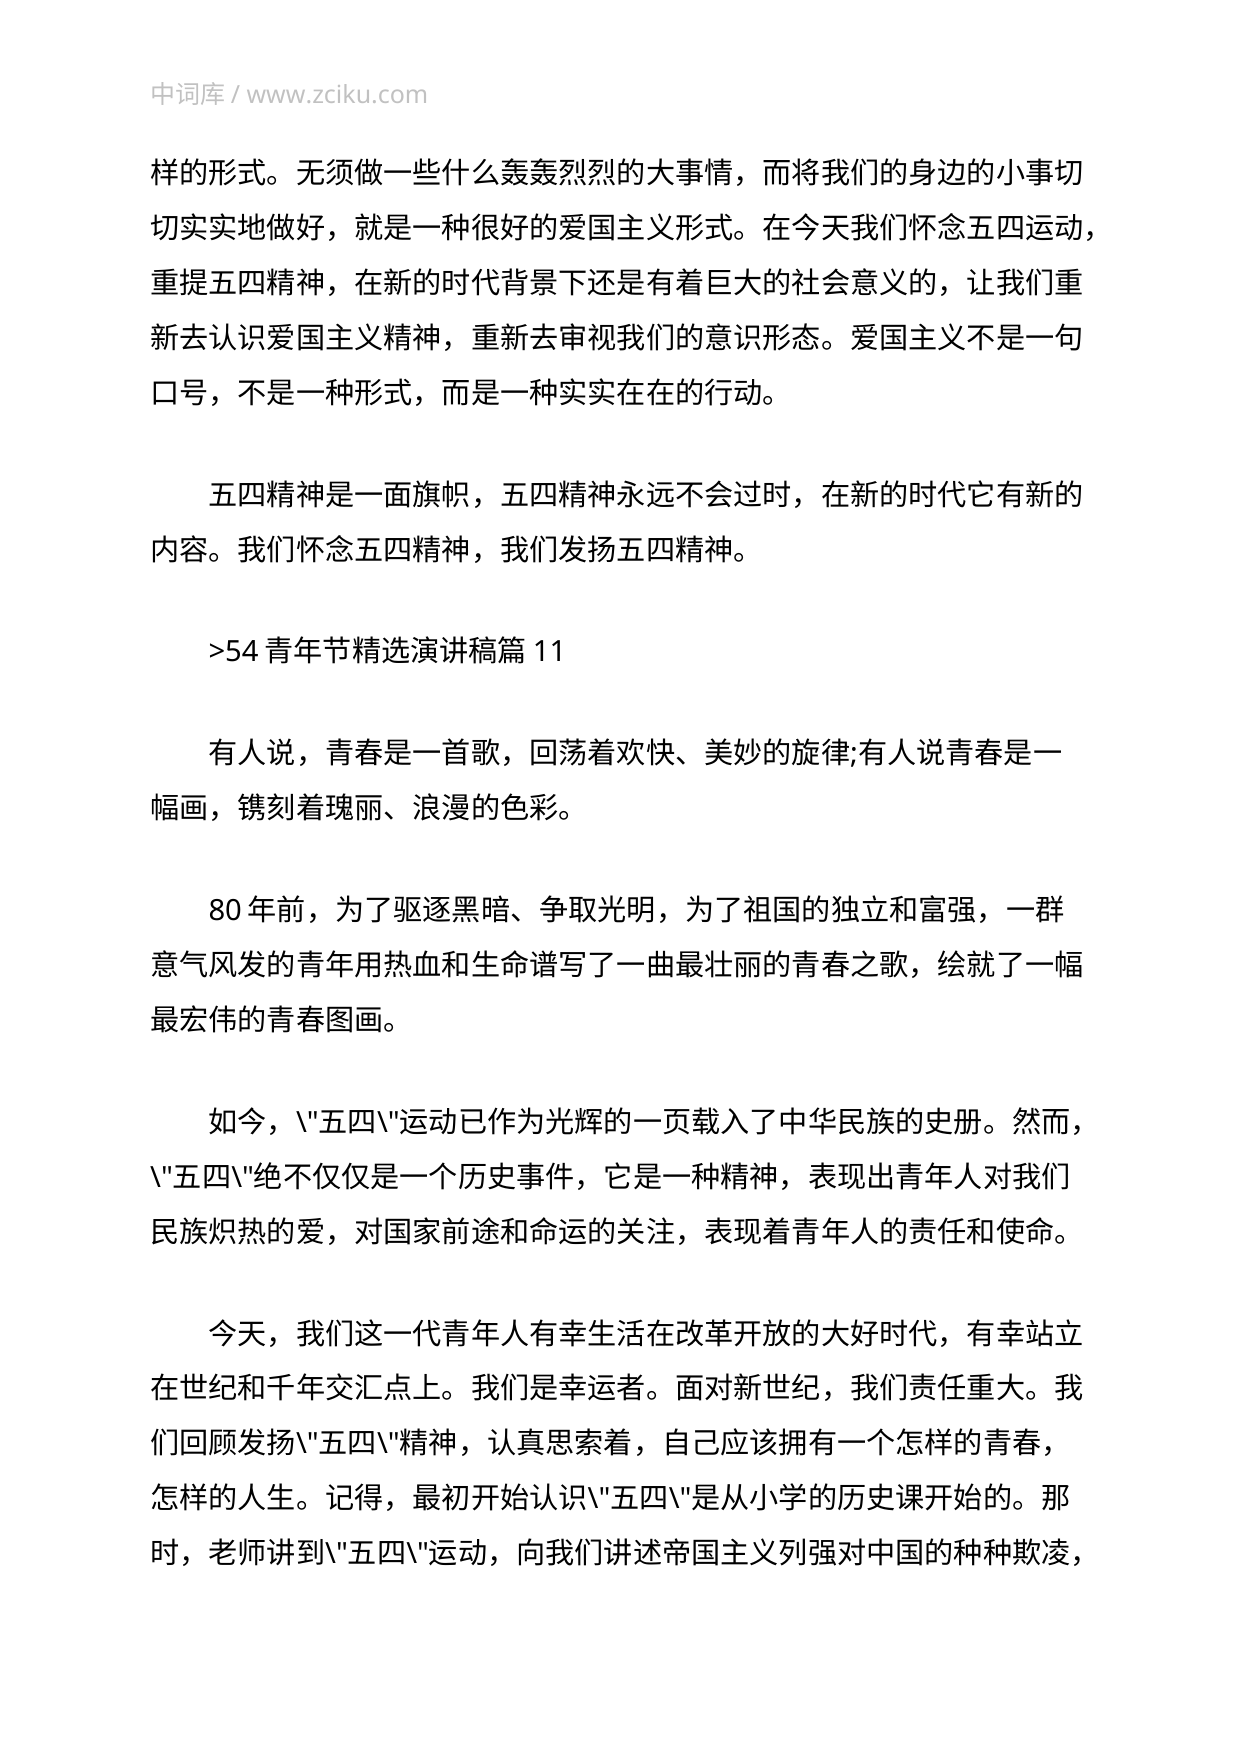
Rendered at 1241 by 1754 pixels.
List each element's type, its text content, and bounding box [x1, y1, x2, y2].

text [150, 1310, 1090, 1572]
text 五四精神是一面旗帜，五四精神永远不会过时，在新的时代它有新的内容。我们怀念五四精神，我们发扬五四精神。 [150, 471, 1090, 568]
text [150, 150, 1090, 412]
text >54青年节精选演讲稿篇11 [150, 628, 1090, 670]
text 如今，\"五四\"运动已作为光辉的一页载入了中华民族的史册。然而，\"五四\"绝不仅仅是一个历史事件，它是一种精神，表现出青年人对我们民族炽热的爱，对国家前途和命运的关注，表现着青年人的责任和使命。 [150, 1098, 1090, 1251]
text 80年前，为了驱逐黑暗、争取光明，为了祖国的独立和富强，一群意气风发的青年用热血和生命谱写了一曲最壮丽的青春之歌，绘就了一幅最宏伟的青春图画。 [150, 887, 1090, 1039]
text 有人说，青春是一首歌，回荡着欢快、美妙的旋律;有人说青春是一幅画，镌刻着瑰丽、浪漫的色彩。 [150, 730, 1090, 827]
